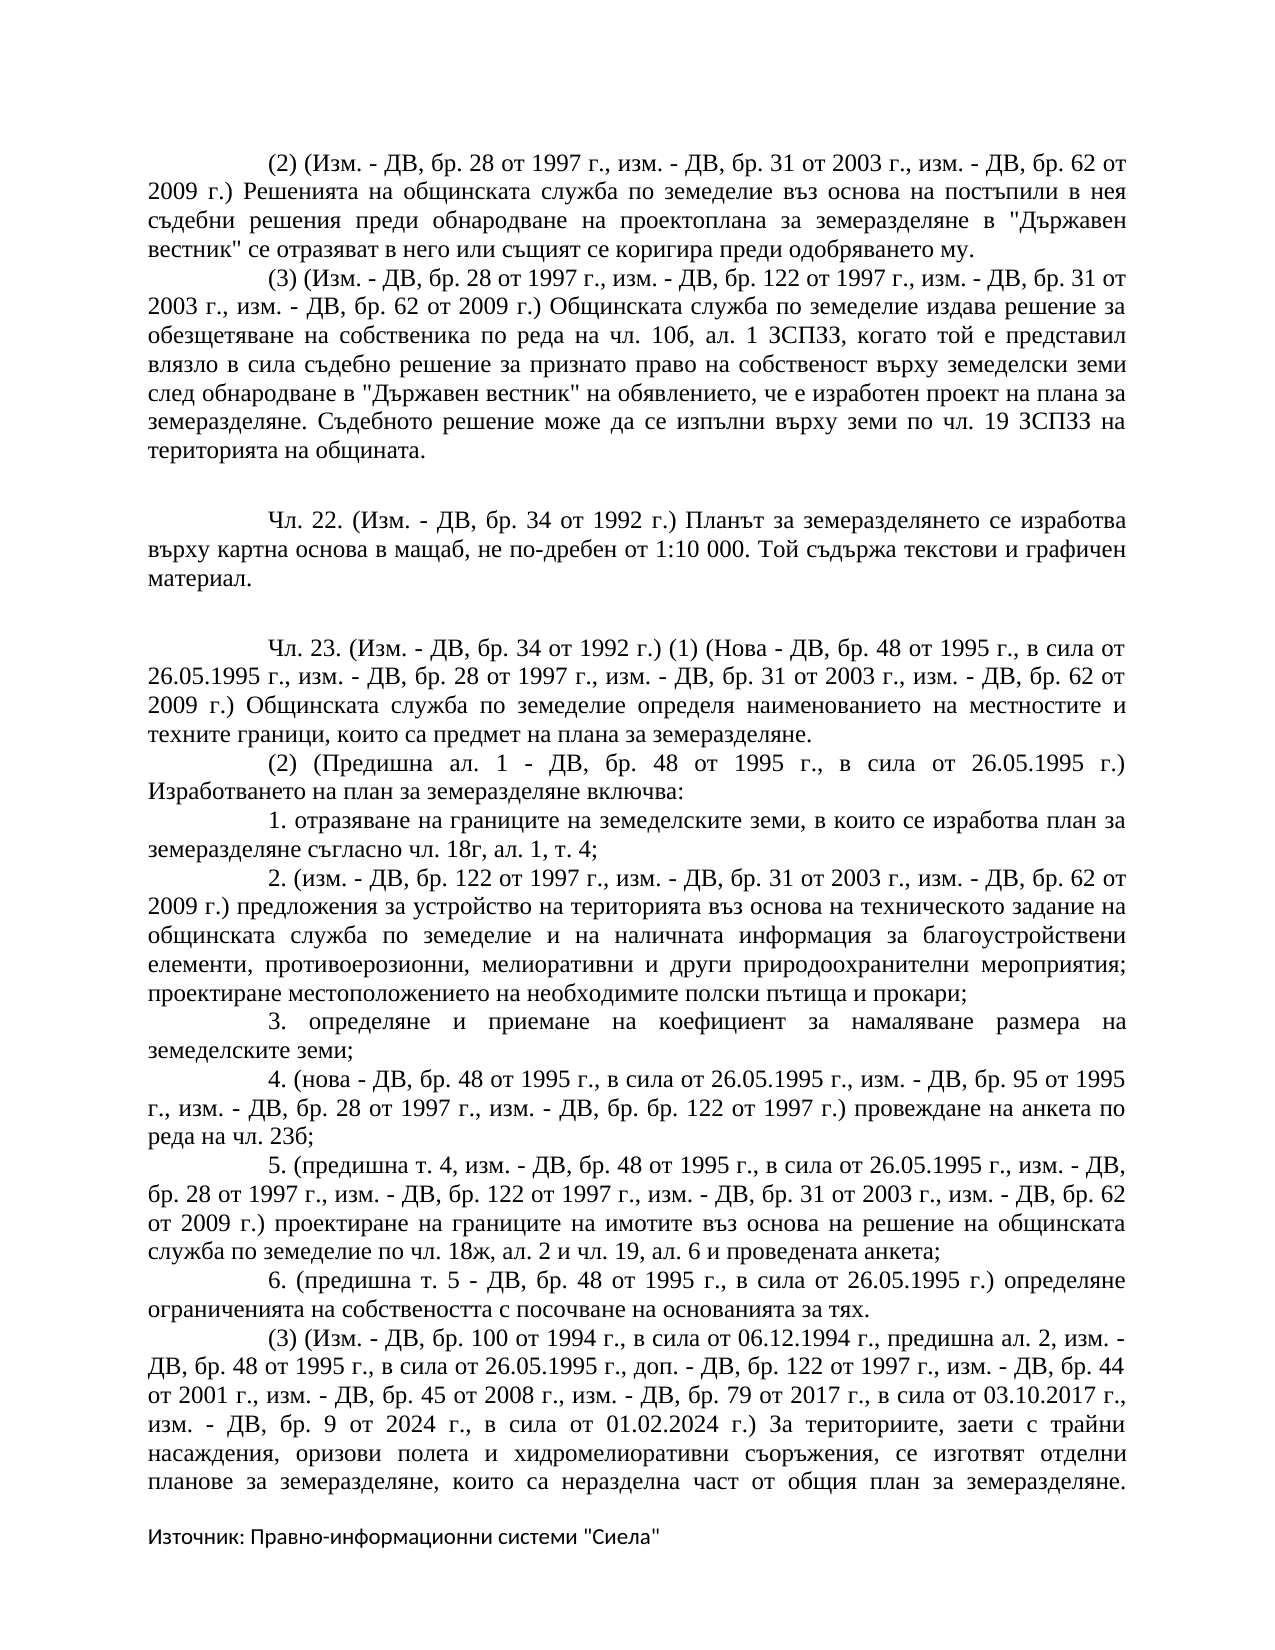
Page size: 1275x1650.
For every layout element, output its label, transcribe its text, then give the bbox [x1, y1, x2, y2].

text 6. (предишна т. 5 - ДВ, бр. 48 от 1995 г., в сила от 26.05.1995 г.) определяне ограниченията на собствеността с посочване на основанията за тях. [148, 1265, 1127, 1323]
text 5. (предишна т. 4, изм. - ДВ, бр. 48 от 1995 г., в сила от 26.05.1995 г., изм. - ДВ, бр. 28 от 1997 г., изм. - ДВ, бр. 122 от 1997 г., изм. - ДВ, бр. 31 от 2003 г., изм. - ДВ, бр. 62 от 2009 г.) проектиране на границите на имотите въз основа на решение на общинската служба по земеделие по чл. 18ж, ал. 2 и чл. 19, ал. 6 и проведената анкета; [148, 1150, 1127, 1265]
text 4. (нова - ДВ, бр. 48 от 1995 г., в сила от 26.05.1995 г., изм. - ДВ, бр. 95 от 1995 г., изм. - ДВ, бр. 28 от 1997 г., изм. - ДВ, бр. бр. 122 от 1997 г.) провеждане на анкета по реда на чл. 23б; [148, 1064, 1127, 1150]
text (3) (Изм. - ДВ, бр. 28 от 1997 г., изм. - ДВ, бр. 122 от 1997 г., изм. - ДВ, бр. 31 от 2003 г., изм. - ДВ, бр. 62 от 2009 г.) Общинската служба по земеделие издава решение за обезщетяване на собственика по реда на чл. 10б, ал. 1 ЗСПЗЗ, когато той е представил влязло в сила съдебно решение за признато право на собственост върху земеделски земи след обнародване в "Държавен вестник" на обявлението, че е изработен проект на плана за земеразделяне. Съдебното решение може да се изпълни върху земи по чл. 19 ЗСПЗЗ на територията на общината. [148, 263, 1127, 464]
text Чл. 22. (Изм. - ДВ, бр. 34 от 1992 г.) Планът за земеразделянето се изработва върху картна основа в мащаб, не по-дребен от 1:10 000. Той съдържа текстови и графичен материал. [148, 505, 1127, 591]
text 3. определяне и приемане на коефициент за намаляване размера на земеделските земи; [148, 1006, 1127, 1064]
text 2. (изм. - ДВ, бр. 122 от 1997 г., изм. - ДВ, бр. 31 от 2003 г., изм. - ДВ, бр. 62 от 2009 г.) предложения за устройство на територията въз основа на техническото задание на общинската служба по земеделие и на наличната информация за благоустройствени елементи, противоерозионни, мелиоративни и други природоохранителни мероприятия; проектиране местоположението на необходимите полски пътища и прокари; [148, 863, 1127, 1006]
text (2) (Изм. - ДВ, бр. 28 от 1997 г., изм. - ДВ, бр. 31 от 2003 г., изм. - ДВ, бр. 62 от 2009 г.) Решенията на общинската служба по земеделие въз основа на постъпили в нея съдебни решения преди обнародване на проектоплана за земеразделяне в "Държавен вестник" се отразяват в него или същият се коригира преди одобряването му. [148, 148, 1127, 263]
text Чл. 23. (Изм. - ДВ, бр. 34 от 1992 г.) (1) (Нова - ДВ, бр. 48 от 1995 г., в сила от 26.05.1995 г., изм. - ДВ, бр. 28 от 1997 г., изм. - ДВ, бр. 31 от 2003 г., изм. - ДВ, бр. 62 от 2009 г.) Общинската служба по земеделие определя наименованието на местностите и техните граници, които са предмет на плана за земеразделяне. [148, 633, 1127, 748]
text (2) (Предишна ал. 1 - ДВ, бр. 48 от 1995 г., в сила от 26.05.1995 г.) Изработването на план за земеразделяне включва: [148, 748, 1127, 805]
text 1. отразяване на границите на земеделските земи, в които се изработва план за земеразделяне съгласно чл. 18г, ал. 1, т. 4; [148, 805, 1127, 863]
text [148, 1323, 1127, 1495]
